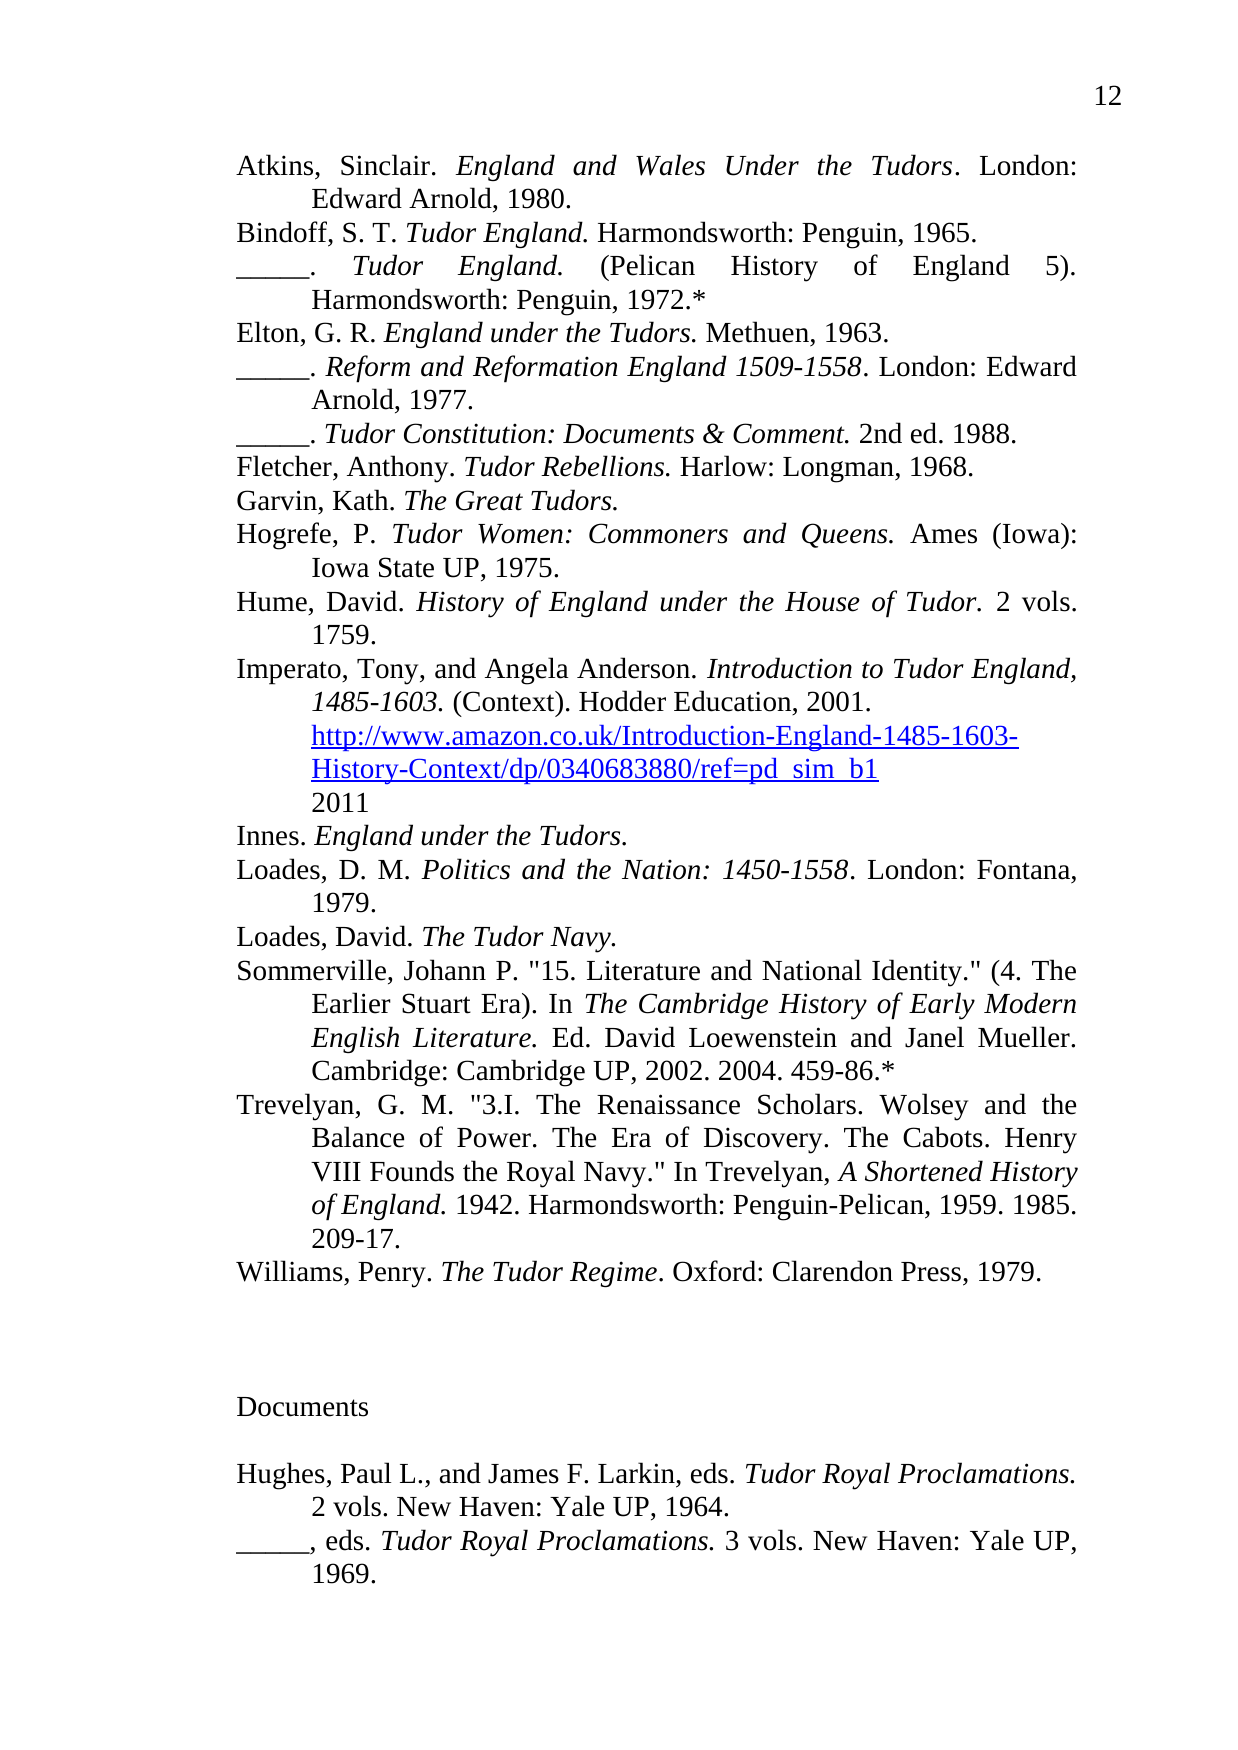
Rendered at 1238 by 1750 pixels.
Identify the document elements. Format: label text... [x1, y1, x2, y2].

text _____. Tudor England. (Pelican History of England 5). Harmondsworth: Penguin, 1972.* [236, 248, 1077, 315]
text Documents [236, 1389, 1078, 1422]
text Imperato, Tony, and Angela Anderson. Introduction to Tudor England, 1485-1603. (Context). Hodder Education, 2001. [236, 651, 1078, 718]
text Fletcher, Anthony. Tudor Rebellions. Harlow: Longman, 1968. [236, 449, 1078, 483]
text Williams, Penry. The Tudor Regime. Oxford: Clarendon Press, 1979. [236, 1254, 1078, 1288]
text Garvin, Kath. The Great Tudors. [236, 483, 1078, 517]
text Atkins, Sinclair. England and Wales Under the Tudors. London: Edward Arnold, 1980. [236, 148, 1078, 215]
text http://www.amazon.co.uk/Introduction-England-1485-1603-History-Context/dp/0340683880/ref=pd_sim_b1 [236, 718, 1078, 785]
text Loades, David. The Tudor Navy. [236, 919, 1078, 953]
text Hume, David. History of England under the House of Tudor. 2 vols. 1759. [236, 584, 1078, 651]
text Hogrefe, P. Tudor Women: Commoners and Queens. Ames (Iowa): Iowa State UP, 1975. [236, 517, 1078, 584]
text _____. Tudor Constitution: Documents & Comment. 2nd ed. 1988. [236, 416, 1078, 449]
text _____, eds. Tudor Royal Proclamations. 3 vols. New Haven: Yale UP, 1969. [236, 1523, 1078, 1590]
text Trevelyan, G. M. "3.I. The Renaissance Scholars. Wolsey and the Balance of Power. The Era of Discovery. The Cabots. Henry VIII Founds the Royal Navy." In Trevelyan, A Shortened History of England. 1942. Harmondsworth: Penguin-Pelican, 1959. 1985. 209-17. [236, 1087, 1078, 1254]
text Loades, D. M. Politics and the Nation: 1450-1558. London: Fontana, 1979. [236, 852, 1078, 919]
text 2011 [236, 785, 1078, 818]
text Innes. England under the Tudors. [236, 818, 1078, 852]
text _____. Reform and Reformation England 1509-1558. London: Edward Arnold, 1977. [236, 349, 1077, 416]
text Sommerville, Johann P. "15. Literature and National Identity." (4. The Earlier Stuart Era). In The Cambridge History of Early Modern English Literature. Ed. David Loewenstein and Janel Mueller. Cambridge: Cambridge UP, 2002. 2004. 459-86.* [236, 953, 1078, 1087]
text Hughes, Paul L., and James F. Larkin, eds. Tudor Royal Proclamations. 2 vols. New Haven: Yale UP, 1964. [236, 1456, 1077, 1523]
text Elton, G. R. England under the Tudors. Methuen, 1963. [236, 315, 1078, 349]
text Bindoff, S. T. Tudor England. Harmondsworth: Penguin, 1965. [236, 215, 1078, 248]
